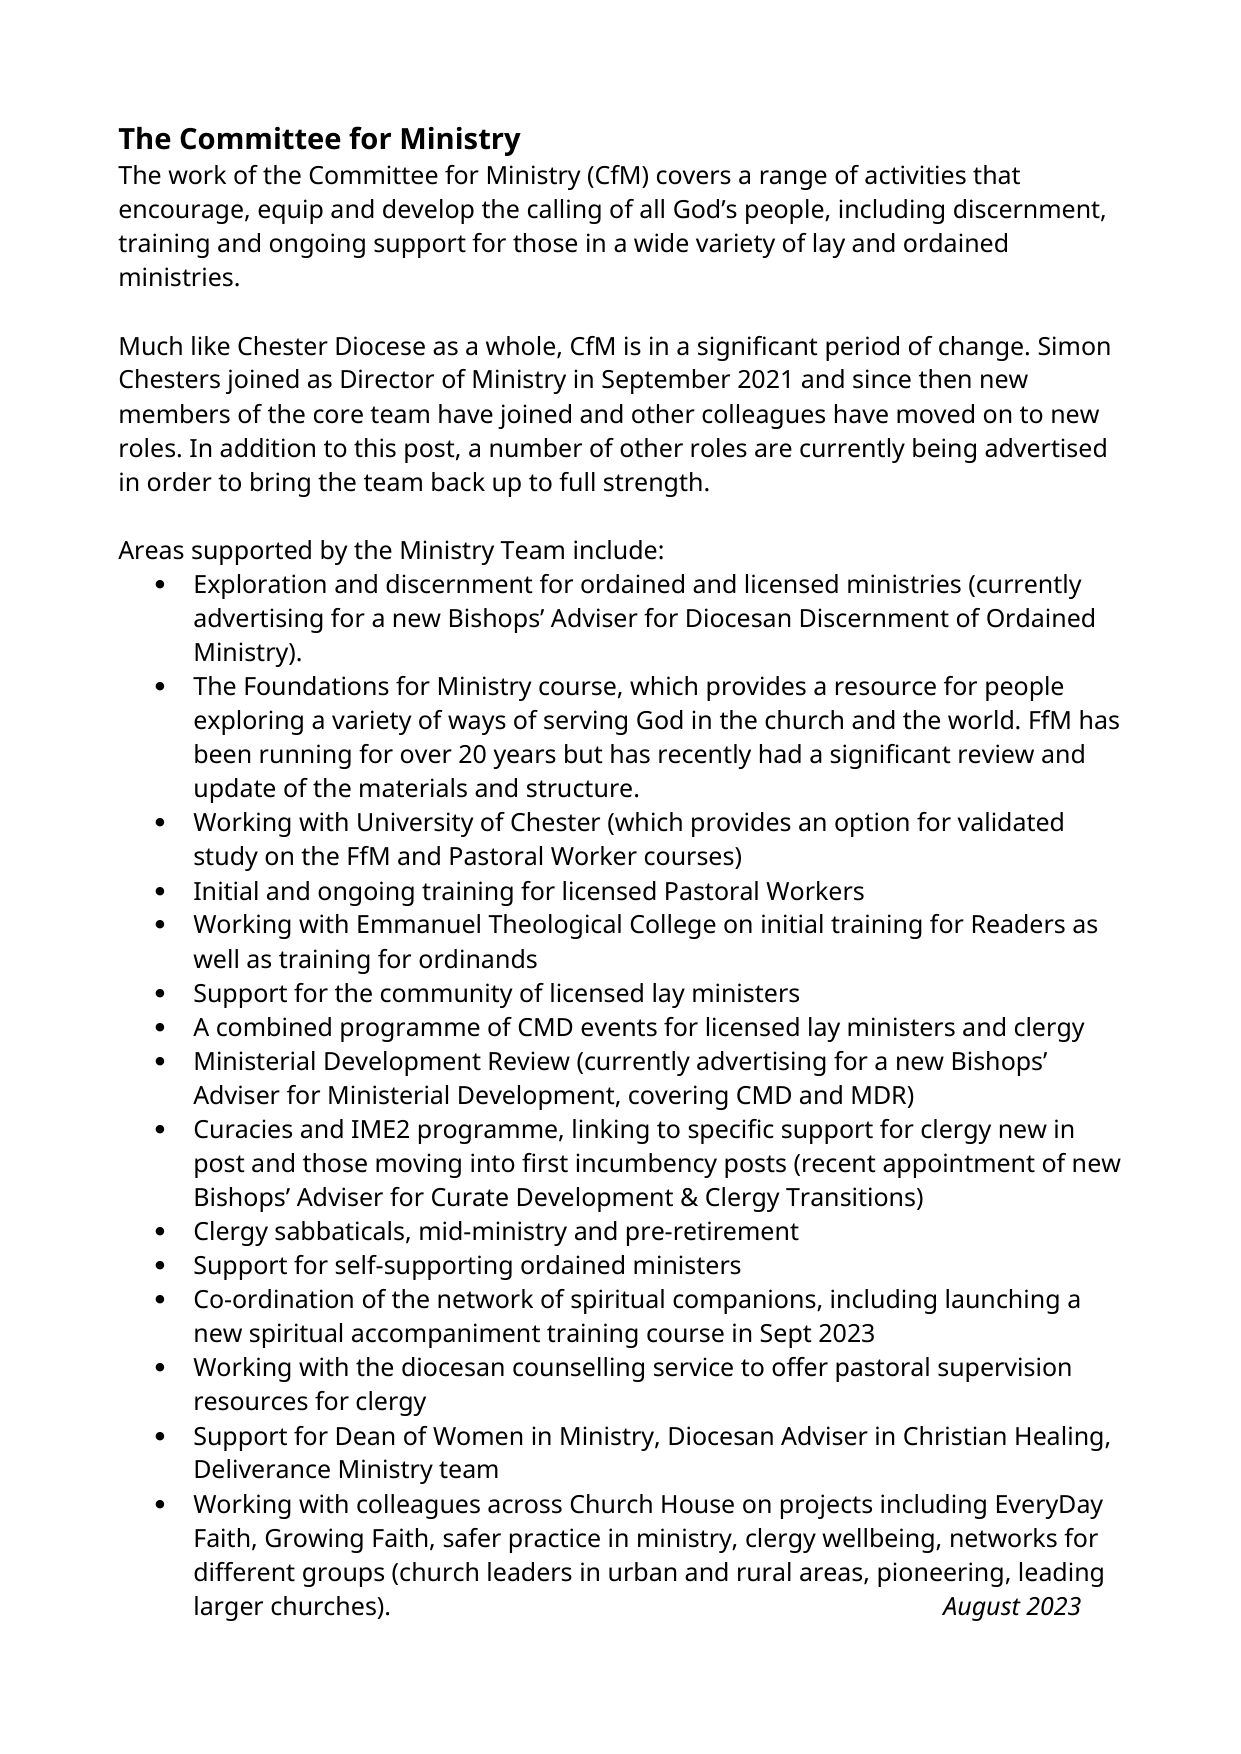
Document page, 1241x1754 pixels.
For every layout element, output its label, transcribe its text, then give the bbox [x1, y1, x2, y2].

list Working with Emmanuel Theological College on initial training for Readers as well as training for ordinands [156, 907, 1122, 975]
list Co-ordination of the network of spiritual companions, including launching a new spiritual accompaniment training course in Sept 2023 [156, 1282, 1122, 1350]
text Areas supported by the Ministry Team include: [118, 532, 1122, 567]
text Much like Chester Diocese as a whole, CfM is in a significant period of change. Simon Chesters joined as Director of Ministry in September 2021 and since then new members of the core team have joined and other colleagues have moved on to new roles. In addition to this post, a number of other roles are currently being advertised in order to bring the team back up to full strength. [118, 328, 1122, 498]
text The Committee for Ministry [118, 118, 1122, 158]
list Curacies and IME2 programme, linking to specific support for clergy new in post and those moving into first incumbency posts (recent appointment of new Bishops’ Adviser for Curate Development & Clergy Transitions) [156, 1112, 1122, 1214]
list Working with the diocesan counselling service to offer pastoral supervision resources for clergy [156, 1350, 1122, 1418]
list Clergy sabbaticals, mid-ministry and pre-retirement [156, 1214, 1122, 1248]
list Support for self-supporting ordained ministers [156, 1248, 1122, 1282]
text The work of the Committee for Ministry (CfM) covers a range of activities that encourage, equip and develop the calling of all God’s people, including discernment, training and ongoing support for those in a wide variety of lay and ordained ministries. [118, 158, 1122, 294]
list Exploration and discernment for ordained and licensed ministries (currently advertising for a new Bishops’ Adviser for Diocesan Discernment of Ordained Ministry). [156, 567, 1122, 669]
list Working with colleagues across Church House on projects including EveryDay Faith, Growing Faith, safer practice in ministry, clergy wellbeing, networks for different groups (church leaders in urban and rural areas, pioneering, leading larger churches). August 2023 [156, 1486, 1122, 1622]
list Support for the community of licensed lay ministers [156, 975, 1122, 1009]
list Ministerial Development Review (currently advertising for a new Bishops’ Adviser for Ministerial Development, covering CMD and MDR) [156, 1043, 1122, 1112]
list Working with University of Chester (which provides an option for validated study on the FfM and Pastoral Worker courses) [156, 805, 1122, 873]
list Initial and ongoing training for licensed Pastoral Workers [156, 873, 1122, 907]
list Support for Dean of Women in Ministry, Diocesan Adviser in Christian Healing, Deliverance Ministry team [156, 1418, 1122, 1486]
list A combined programme of CMD events for licensed lay ministers and clergy [156, 1009, 1122, 1043]
list The Foundations for Ministry course, which provides a resource for people exploring a variety of ways of serving God in the church and the world. FfM has been running for over 20 years but has recently had a significant review and update of the materials and structure. [156, 669, 1122, 805]
